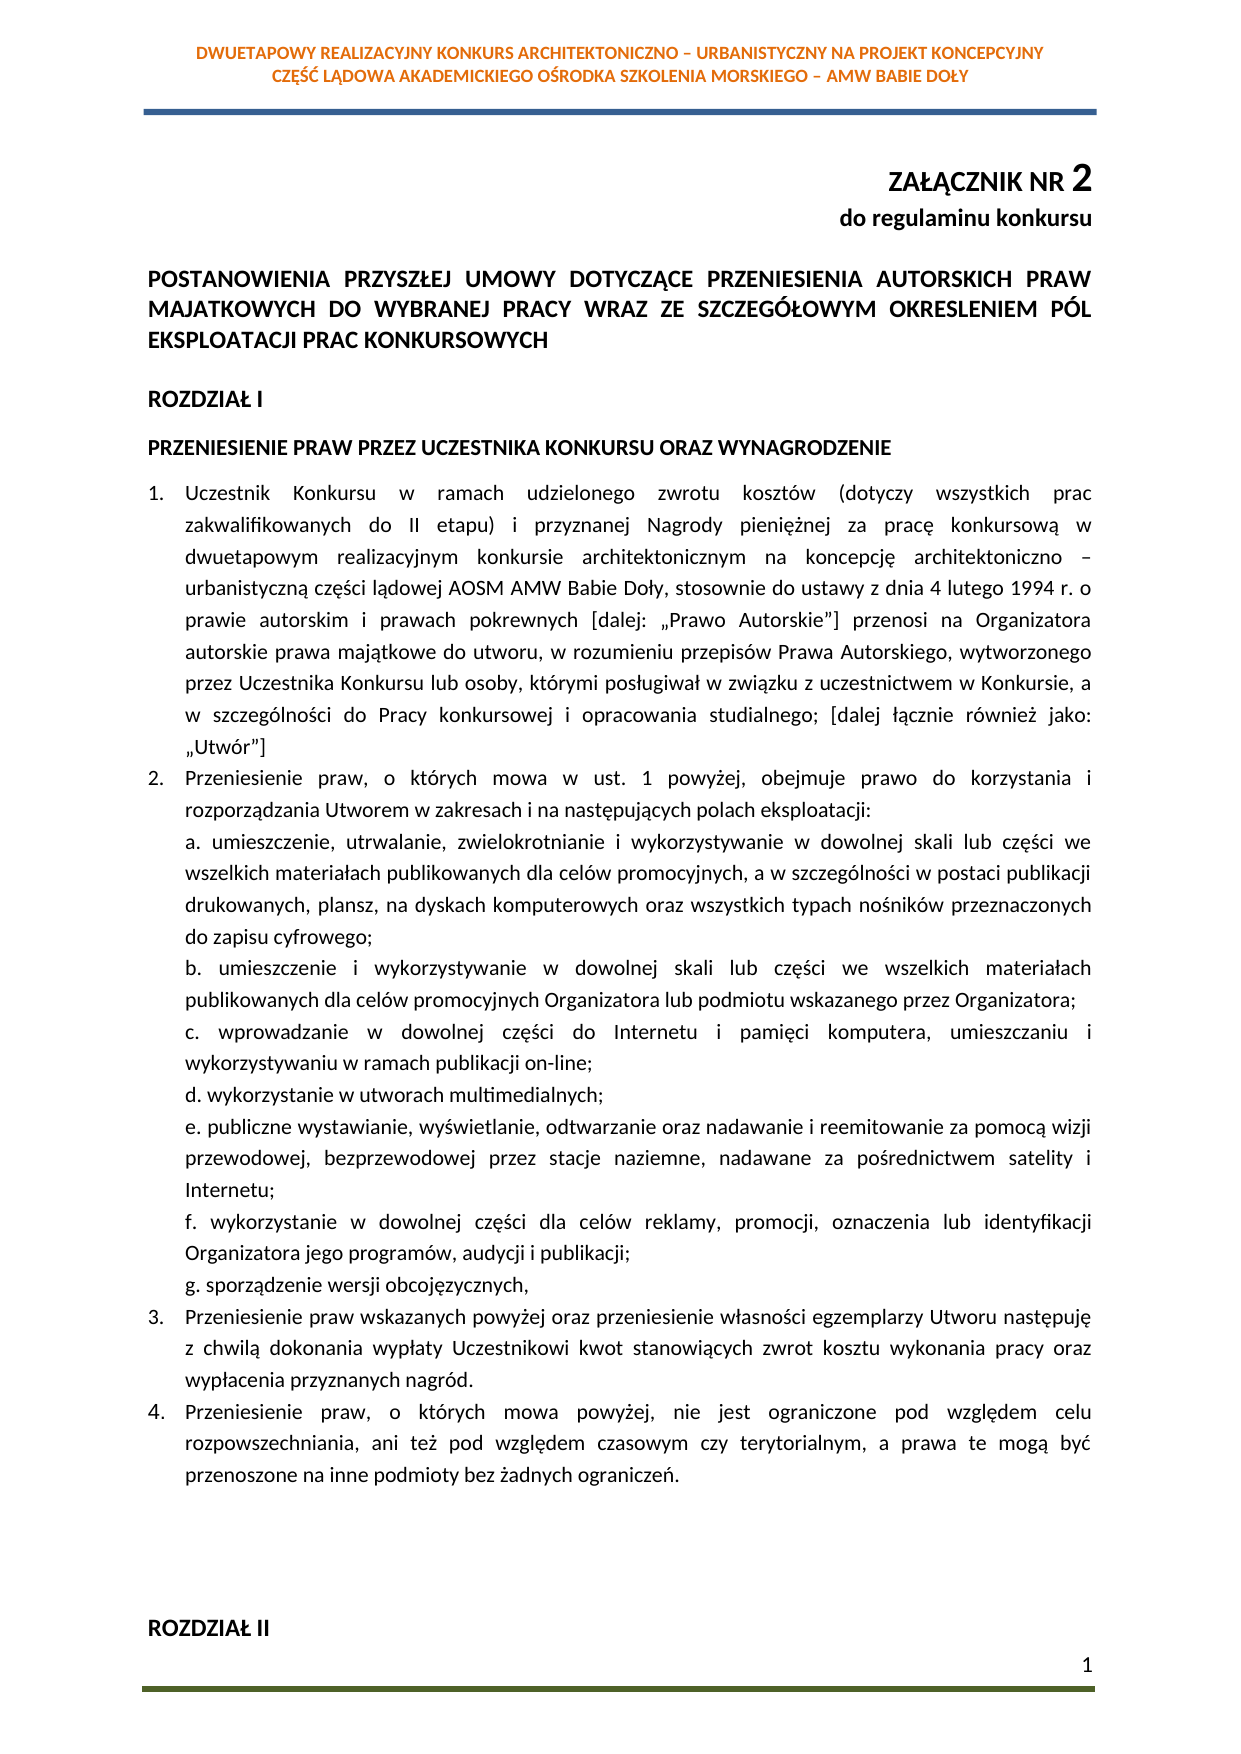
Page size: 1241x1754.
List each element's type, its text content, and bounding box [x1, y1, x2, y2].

text ZAŁĄCZNIK NR 2 [148, 151, 1092, 202]
list a. umieszczenie, utrwalanie, zwielokrotnianie i wykorzystywanie w dowolnej skali lub części we wszelkich materiałach publikowanych dla celów promocyjnych, a w szczególności w postaci publikacji drukowanych, plansz, na dyskach komputerowych oraz wszystkich typach nośników przeznaczonych do zapisu cyfrowego; [185, 828, 1092, 949]
list POSTANOWIENIA PRZYSZŁEJ UMOWY DOTYCZĄCE PRZENIESIENIA AUTORSKICH PRAW MAJATKOWYCH DO WYBRANEJ PRACY WRAZ ZE SZCZEGÓŁOWYM OKRESLENIEM PÓL EKSPLOATACJI PRAC KONKURSOWYCH [148, 263, 1092, 354]
list c. wprowadzanie w dowolnej części do Internetu i pamięci komputera, umieszczaniu i wykorzystywaniu w ramach publikacji on-line; [185, 1018, 1092, 1076]
list Uczestnik Konkursu w ramach udzielonego zwrotu kosztów (dotyczy wszystkich prac zakwalifikowanych do II etapu) i przyznanej Nagrody pieniężnej za pracę konkursową w dwuetapowym realizacyjnym konkursie architektonicznym na koncepcję architektoniczno – urbanistyczną części lądowej AOSM AMW Babie Doły, stosownie do ustawy z dnia 4 lutego 1994 r. o prawie autorskim i prawach pokrewnych [dalej: „Prawo Autorskie”] przenosi na Organizatora autorskie prawa majątkowe do utworu, w rozumieniu przepisów Prawa Autorskiego, wytworzonego przez Uczestnika Konkursu lub osoby, którymi posługiwał w związku z uczestnictwem w Konkursie, a w szczególności do Pracy konkursowej i opracowania studialnego; [dalej łącznie również jako: „Utwór”] [148, 479, 1092, 759]
text ROZDZIAŁ II [148, 1612, 1092, 1643]
list d. wykorzystanie w utworach multimedialnych; [185, 1081, 1092, 1108]
list Przeniesienie praw wskazanych powyżej oraz przeniesienie własności egzemplarzy Utworu następuję z chwilą dokonania wypłaty Uczestnikowi kwot stanowiących zwrot kosztu wykonania pracy oraz wypłacenia przyznanych nagród. [148, 1303, 1092, 1393]
list f. wykorzystanie w dowolnej części dla celów reklamy, promocji, oznaczenia lub identyfikacji Organizatora jego programów, audycji i publikacji; [185, 1208, 1092, 1266]
text do regulaminu konkursu [148, 202, 1092, 232]
list Przeniesienie praw, o których mowa powyżej, nie jest ograniczone pod względem celu rozpowszechniania, ani też pod względem czasowym czy terytorialnym, a prawa te mogą być przenoszone na inne podmioty bez żadnych ograniczeń. [148, 1398, 1092, 1488]
list Przeniesienie praw, o których mowa w ust. 1 powyżej, obejmuje prawo do korzystania i rozporządzania Utworem w zakresach i na następujących polach eksploatacji: [148, 764, 1092, 823]
list g. sporządzenie wersji obcojęzycznych, [185, 1271, 1092, 1298]
text PRZENIESIENIE PRAW PRZEZ UCZESTNIKA KONKURSU ORAZ WYNAGRODZENIE [148, 433, 1092, 461]
list e. publiczne wystawianie, wyświetlanie, odtwarzanie oraz nadawanie i reemitowanie za pomocą wizji przewodowej, bezprzewodowej przez stacje naziemne, nadawane za pośrednictwem satelity i Internetu; [185, 1113, 1092, 1203]
list b. umieszczenie i wykorzystywanie w dowolnej skali lub części we wszelkich materiałach publikowanych dla celów promocyjnych Organizatora lub podmiotu wskazanego przez Organizatora; [185, 954, 1092, 1013]
text ROZDZIAŁ I [148, 383, 1092, 413]
